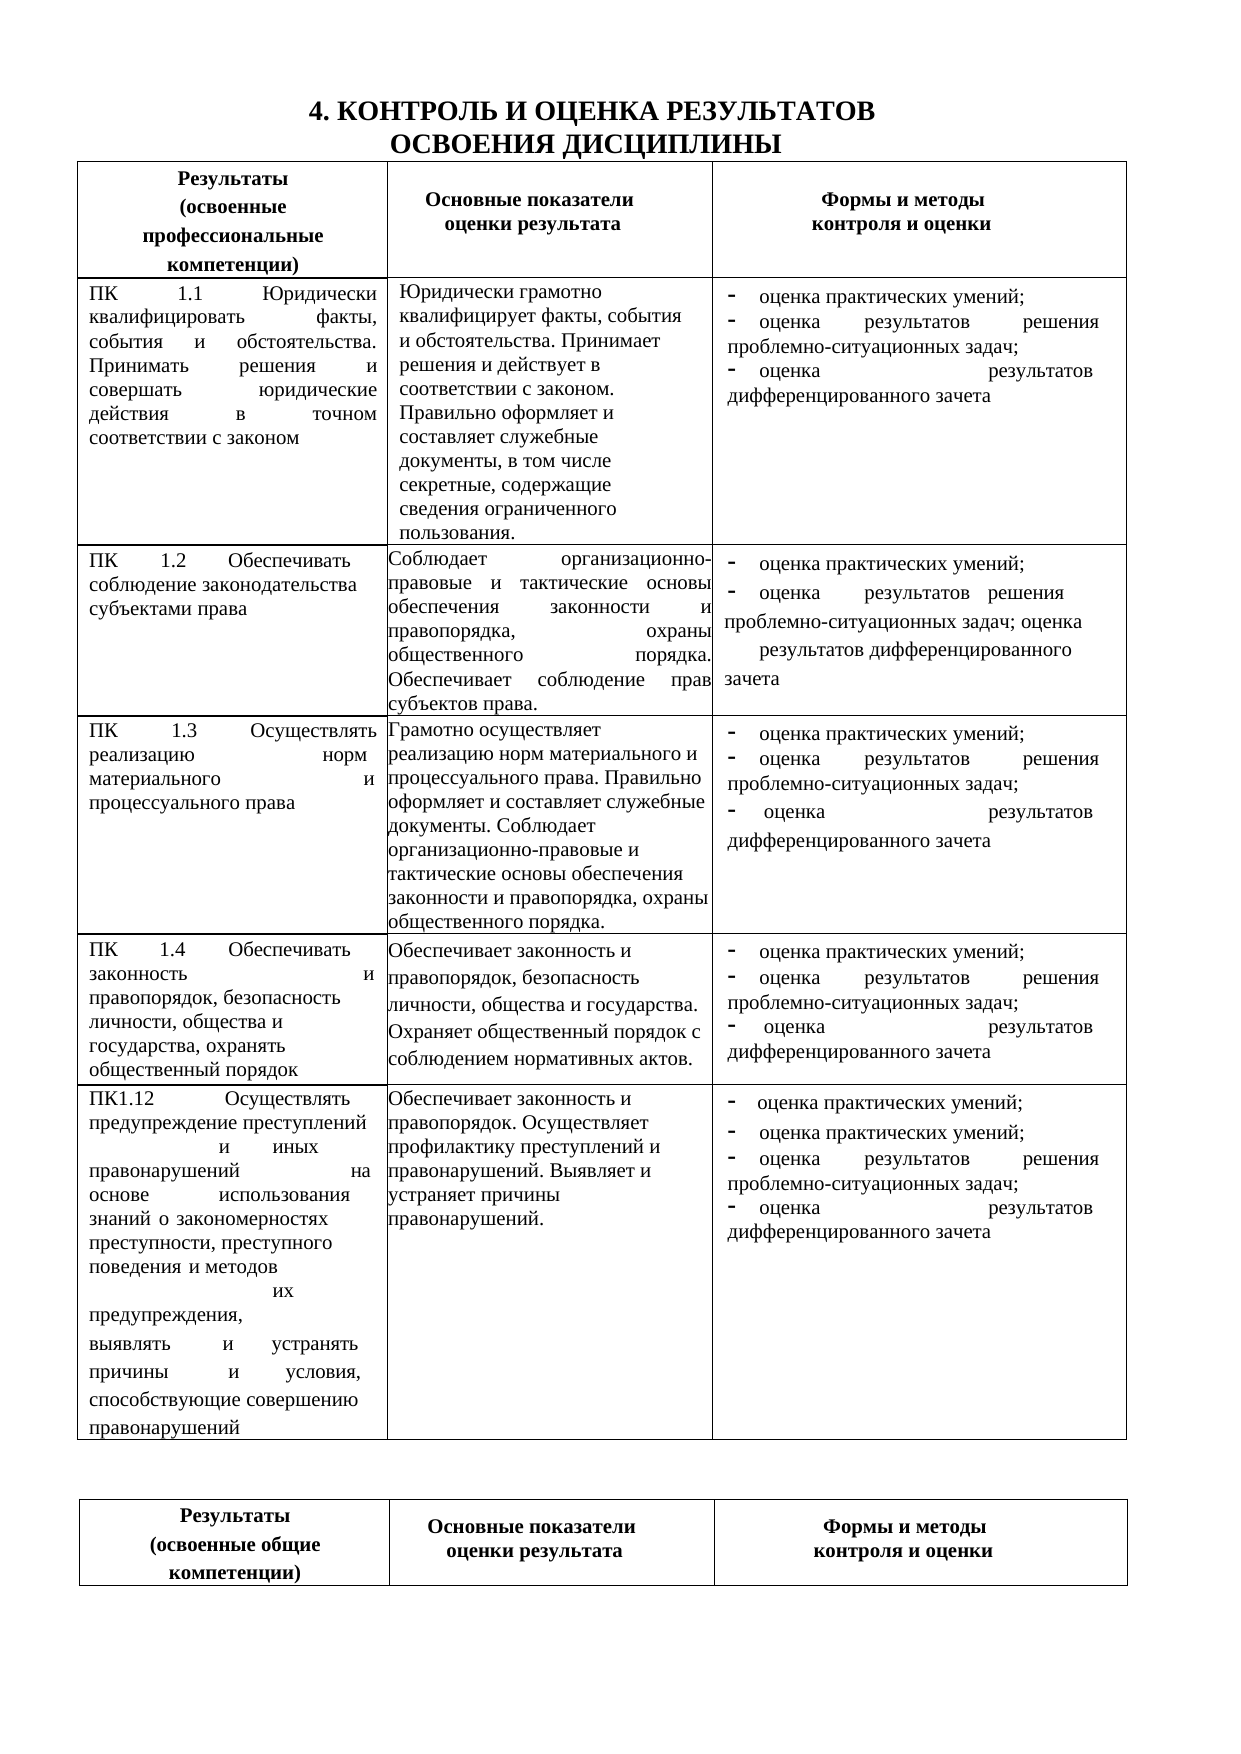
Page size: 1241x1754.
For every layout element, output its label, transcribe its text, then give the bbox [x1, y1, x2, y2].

table_cell оценка практических умений; оценка практических умений; оценка результатов решения проблемно-ситуационных задач; оценка результатов дифференцированного зачета [713, 1085, 1126, 1439]
text 4. КОНТРОЛЬ И ОЦЕНКА РЕЗУЛЬТАТОВ ОСВОЕНИЯ ДИСЦИПЛИНЫ [309, 94, 878, 160]
table_cell ПК 1.4 Обеспечивать законность и правопорядок, безопасность личности, общества и государства, охранять общественный порядок [78, 935, 387, 1084]
table_header Формы и методы контроля и оценки [715, 1500, 1127, 1585]
table_cell оценка практических умений; оценка результатов решения проблемно-ситуационных задач; оценка результатов дифференцированного зачета [713, 278, 1126, 544]
table_header Основные показатели оценки результата [390, 1500, 714, 1585]
table_header Результаты (освоенные общие компетенции) [80, 1500, 389, 1585]
table_cell оценка практических умений; оценка результатов решения проблемно-ситуационных задач; оценка результатов дифференцированного зачета [713, 545, 1126, 714]
table_cell Соблюдает организационно-правовые и тактические основы обеспечения законности и правопорядка, охраны общественного порядка. Обеспечивает соблюдение прав субъектов права. [388, 545, 712, 714]
table_cell ПК 1.3 Осуществлять реализацию норм материального и процессуального права [78, 717, 387, 933]
table_cell Обеспечивает законность и правопорядок. Осуществляет профилактику преступлений и правонарушений. Выявляет и устраняет причины правонарушений. [388, 1085, 712, 1439]
table_cell ПК 1.2 Обеспечивать соблюдение законодательства субъектами права [78, 546, 387, 714]
table_cell ПК1.12 Осуществлять предупреждение преступлений и иных правонарушений на основе использования знаний о закономерностях преступности, преступного поведения и методов их предупреждения, выявлять и устранять причины и условия, способствующие совершению правонарушений [78, 1086, 387, 1439]
table_cell ПК 1.1 Юридически квалифицировать факты, события и обстоятельства. Принимать решения и совершать юридические действия в точном соответствии с законом [78, 279, 387, 544]
table_cell Юридически грамотно квалифицирует факты, события и обстоятельства. Принимает решения и действует в соответствии с законом. Правильно оформляет и составляет служебные документы, в том числе секретные, содержащие сведения ограниченного пользования. [388, 278, 712, 544]
table_header Результаты (освоенные профессиональные компетенции) [78, 162, 387, 277]
table_cell Грамотно осуществляет реализацию норм материального и процессуального права. Правильно оформляет и составляет служебные документы. Соблюдает организационно-правовые и тактические основы обеспечения законности и правопорядка, охраны общественного порядка. [388, 716, 712, 933]
table_header Формы и методы контроля и оценки [713, 162, 1126, 277]
table_cell оценка практических умений; оценка результатов решения проблемно-ситуационных задач; оценка результатов дифференцированного зачета [713, 716, 1126, 933]
table_cell оценка практических умений; оценка результатов решения проблемно-ситуационных задач; оценка результатов дифференцированного зачета [713, 934, 1126, 1084]
table_cell Обеспечивает законность и правопорядок, безопасность личности, общества и государства. Охраняет общественный порядок с соблюдением нормативных актов. [388, 934, 712, 1084]
table_header Основные показатели оценки результата [388, 162, 712, 277]
